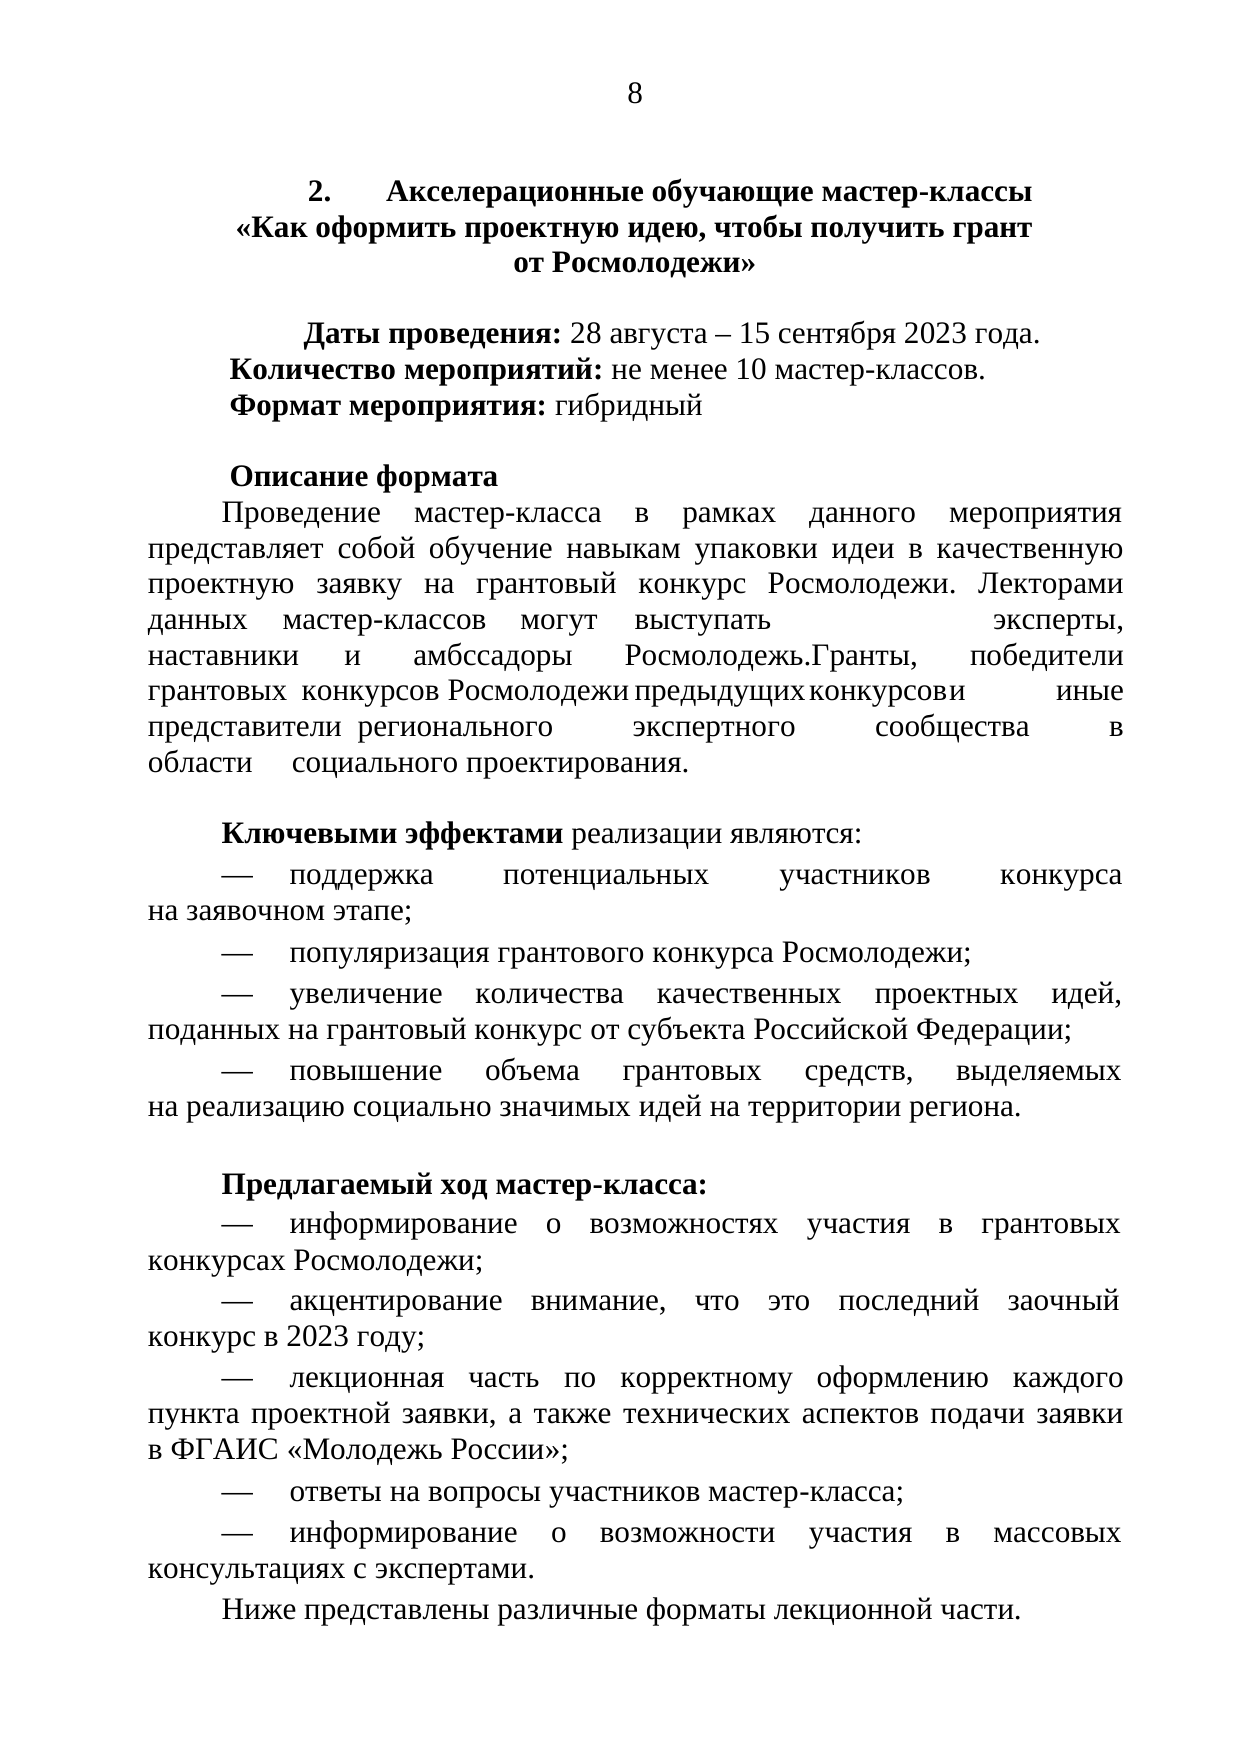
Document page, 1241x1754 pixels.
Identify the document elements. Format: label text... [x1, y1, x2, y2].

text — ответы на вопросы участников мастер-класса; [221, 1472, 1154, 1508]
text — поддержка потенциальных участников конкурса на заявочном этапе; [148, 856, 1129, 927]
text — увеличение количества качественных проектных идей, поданных на грантовый конкурс от субъекта Российской Федерации; [148, 974, 1129, 1046]
text Предлагаемый ход мастер-класса: [221, 1165, 1154, 1201]
text — акцентирование внимание, что это последний заочный конкурс в 2023 году; [148, 1282, 1129, 1354]
text — информирование о возможностях участия в грантовых конкурсах Росмолодежи; [148, 1206, 1129, 1277]
text 8 [627, 74, 1154, 110]
text Даты проведения: 28 августа – 15 сентября 2023 года. Количество мероприятий: не менее 10 мастер-классов. Формат мероприятия: гибридный [229, 315, 1048, 422]
text от Росмолодежи» [513, 244, 1154, 280]
text 2. Акселерационные обучающие мастер-классы «Как оформить проектную идею, чтобы получить грант [226, 173, 1032, 244]
text Ключевыми эффектами реализации являются: [221, 814, 1154, 851]
text Проведение мастер-класса в рамках данного мероприятия представляет собой обучение навыкам упаковки идеи в качественную проектную заявку на грантовый конкурс Росмолодежи. Лекторами данных мастер-классов могут выступать эксперты, наставники и амбссадоры Росмолодежь.Гранты, победители грантовых конкурсов Росмолодежи предыдущих конкурсов и иные представители регионального экспертного сообщества в области социального проектирования. [148, 494, 1124, 779]
text Ниже представлены различные форматы лекционной части. [221, 1590, 1154, 1626]
text — лекционная часть по корректному оформлению каждого пункта проектной заявки, а также технических аспектов подачи заявки в ФГАИС «Молодежь России»; [148, 1359, 1123, 1466]
text — информирование о возможности участия в массовых консультациях с экспертами. [148, 1513, 1129, 1585]
text — популяризация грантового конкурса Росмолодежи; [221, 933, 1154, 969]
text Описание формата [229, 459, 1154, 494]
text — повышение объема грантовых средств, выделяемых на реализацию социально значимых идей на территории региона. [148, 1052, 1129, 1123]
